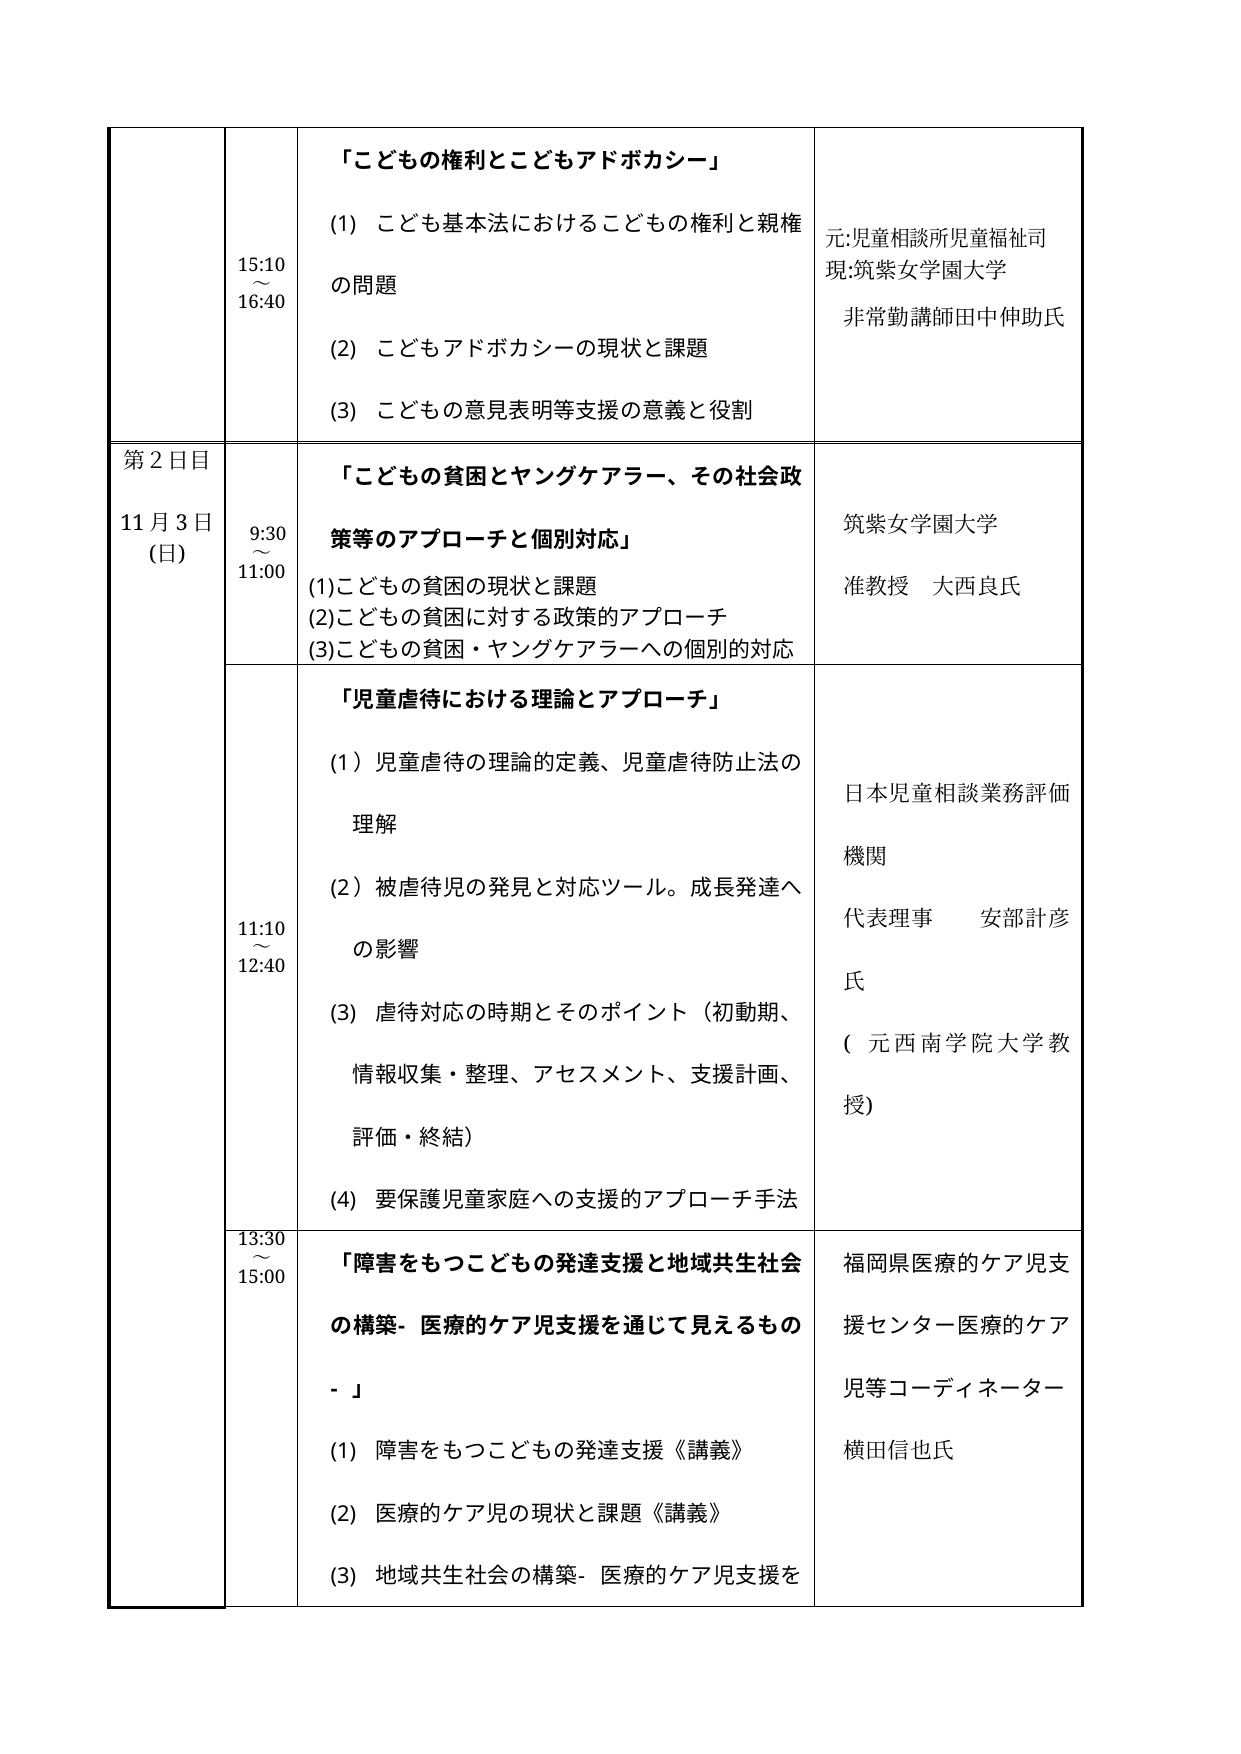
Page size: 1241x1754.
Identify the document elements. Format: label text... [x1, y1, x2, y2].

table_cell 「こどもの権利とこどもアドボカシー」 (1)こども基本法におけるこどもの権利と親権の問題 (2)こどもアドボカシーの現状と課題 (3)こどもの意見表明等支援の意義と役割 [298, 128, 814, 441]
table_cell 元:児童相談所児童福祉司 現:筑紫女学園大学 非常勤講師田中伸助氏 [815, 128, 1081, 441]
table_cell 15:10～ 16:40 [226, 128, 297, 441]
table_cell 9:30 ～ 11:00 [226, 444, 297, 664]
table_cell 13:30～ 15:00 [226, 1231, 297, 1606]
table_cell 「こどもの貧困とヤングケアラー、その社会政策等のアプローチと個別対応」 (1)こどもの貧困の現状と課題 (2)こどもの貧困に対する政策的アプローチ (3)こどもの貧困・ヤングケアラーへの個別的対応 [298, 444, 814, 664]
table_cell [815, 1231, 1081, 1606]
table_cell 「児童虐待における理論とアプローチ」 (1）児童虐待の理論的定義、児童虐待防止法の理解 (2）被虐待児の発見と対応ツール。成長発達への影響 (3)虐待対応の時期とそのポイント（初動期、情報収集・整理、アセスメント、支援計画、評価・終結） (4)要保護児童家庭への支援的アプローチ手法 [298, 665, 814, 1229]
table_cell 11:10～ 12:40 [226, 665, 297, 1229]
table_cell 日本児童相談業務評価機関 代表理事 安部計彦氏 (元西南学院大学教授) [815, 665, 1081, 1229]
table_cell 筑紫女学園大学 准教授 大西良氏 [815, 444, 1081, 664]
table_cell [298, 1231, 814, 1606]
table_cell 第２日目 11月3日 (日) [111, 444, 224, 1606]
